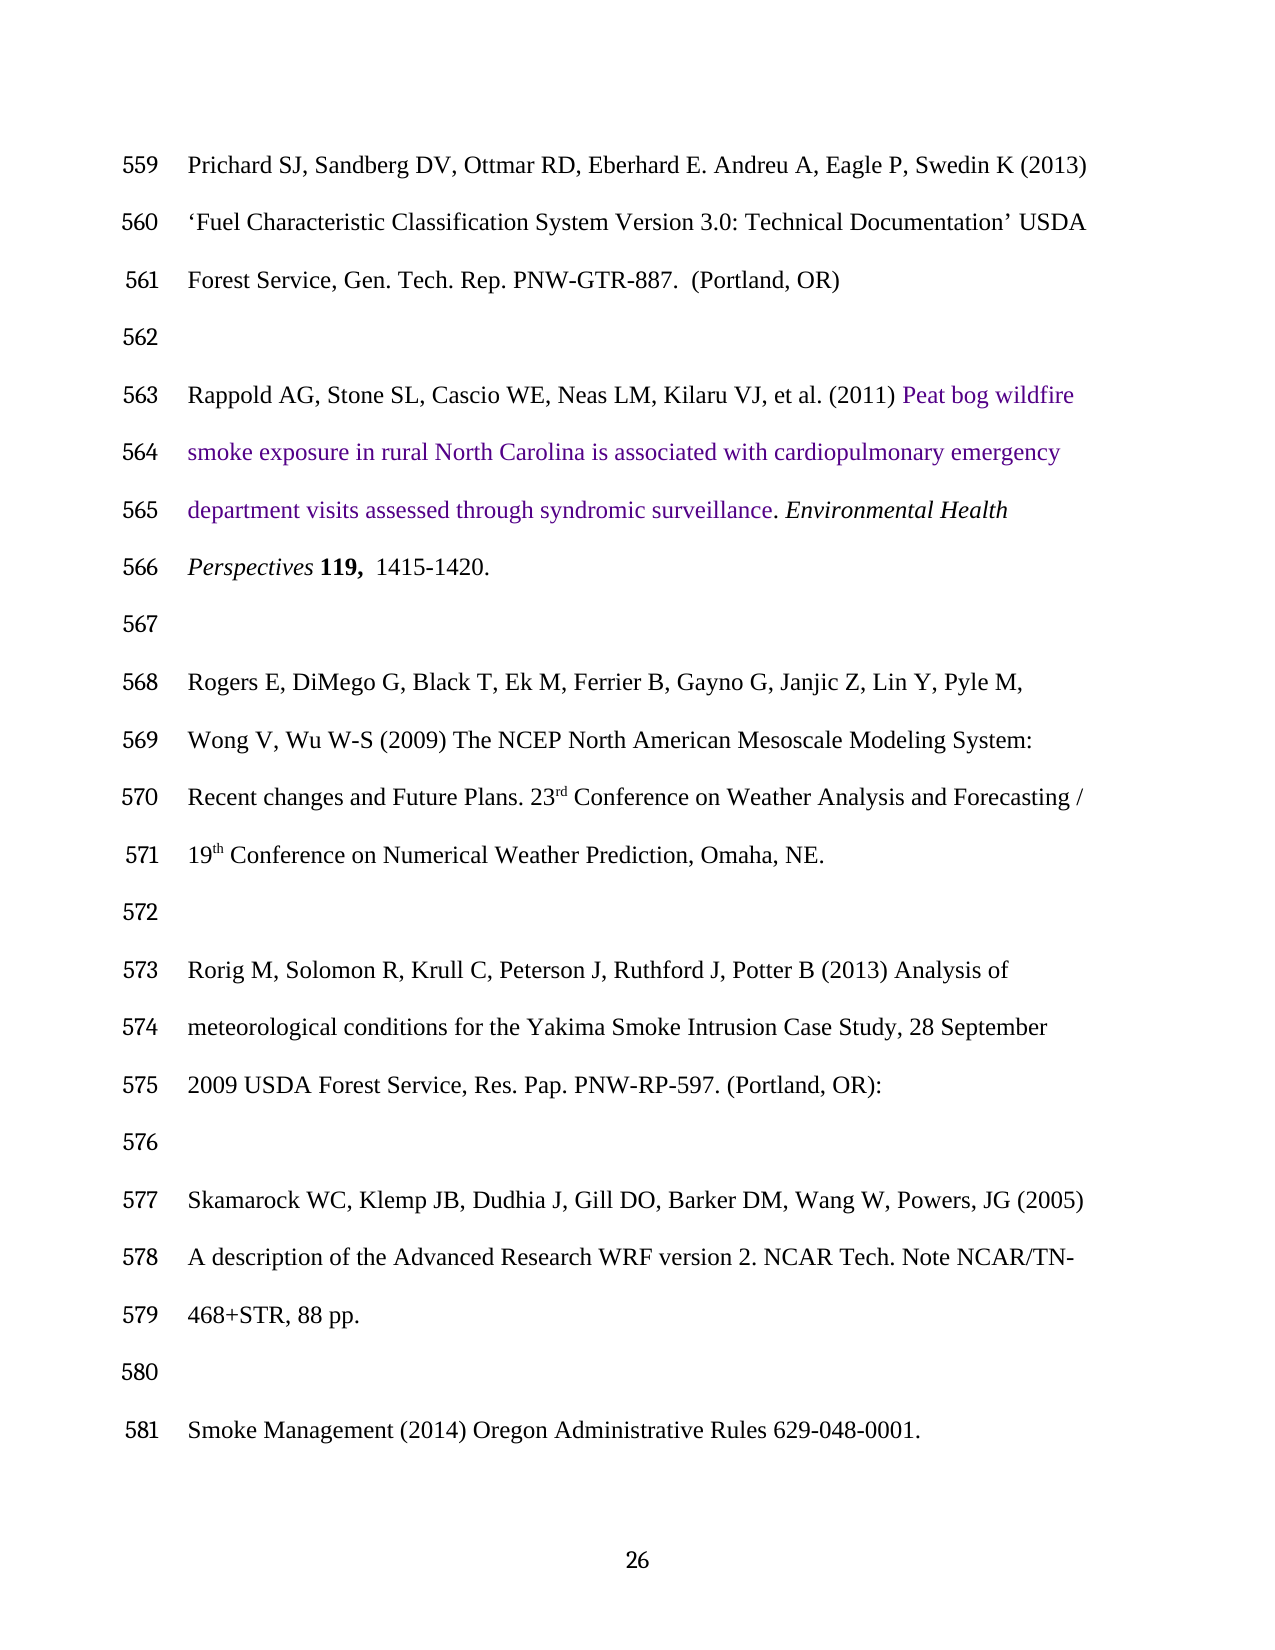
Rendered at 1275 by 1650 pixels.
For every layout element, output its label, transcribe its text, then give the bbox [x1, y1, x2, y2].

picture [313, 570, 320, 576]
text Prichard SJ, Sandberg DV, Ottmar RD, Eberhard E. Andreu A, Eagle P, Swedin K (2013) ‘Fuel Characteristic Classification System Version 3.0: Technical Documentation’ USDA Forest Service, Gen. Tech. Rep. PNW-GTR-887. (Portland, OR) [187, 150, 1087, 294]
text Rogers E, DiMego G, Black T, Ek M, Ferrier B, Gayno G, Janjic Z, Lin Y, Pyle M, Wong V, Wu W-S (2009) The NCEP North American Mesoscale Modeling System: Recent changes and Future Plans. 23rd Conference on Weather Analysis and Forecasting / 19th Conference on Numerical Weather Prediction, Omaha, NE. [187, 667, 1087, 869]
text Rappold AG, Stone SL, Cascio WE, Neas LM, Kilaru VJ, et al. (2011) Peat bog wildfire smoke exposure in rural North Carolina is associated with cardiopulmonary emergency department visits assessed through syndromic surveillance. Environmental Health Perspectives119, 1415-1420. [187, 380, 1087, 581]
text Rorig M, Solomon R, Krull C, Peterson J, Ruthford J, Potter B (2013) Analysis of meteorological conditions for the Yakima Smoke Intrusion Case Study, 28 September 2009 USDA Forest Service, Res. Pap. PNW-RP-597. (Portland, OR): [187, 955, 1087, 1099]
text Smoke Management (2014) Oregon Administrative Rules 629-048-0001. [187, 1415, 1087, 1444]
text Skamarock WC, Klemp JB, Dudhia J, Gill DO, Barker DM, Wang W, Powers, JG (2005) A description of the Advanced Research WRF version 2. NCAR Tech. Note NCAR/TN-468+STR, 88 pp. [187, 1185, 1087, 1329]
